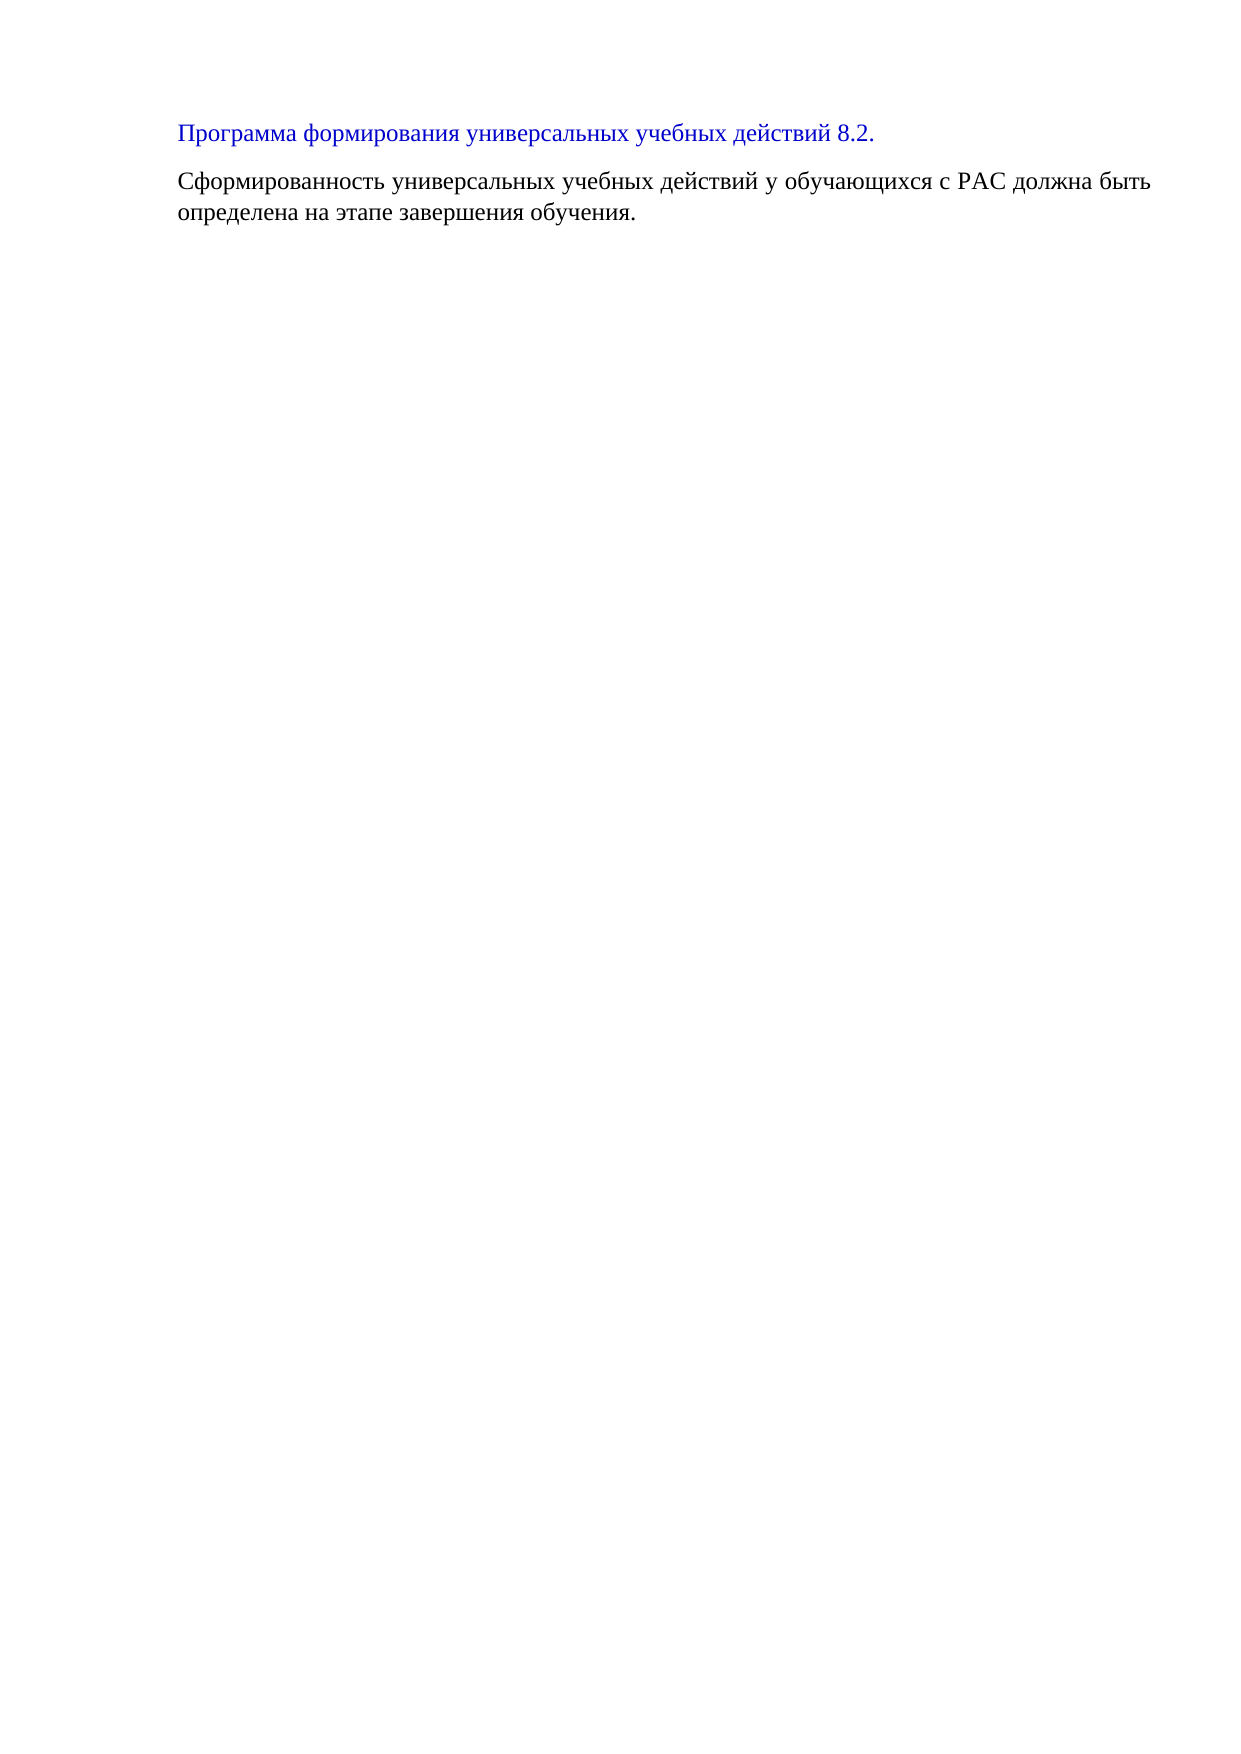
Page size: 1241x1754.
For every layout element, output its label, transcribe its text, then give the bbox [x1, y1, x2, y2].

text Сформированность универсальных учебных действий у обучающихся с РАС должна быть определена на этапе завершения обучения. [177, 166, 1152, 226]
text Программа формирования универсальных учебных действий 8.2. [177, 118, 1152, 147]
